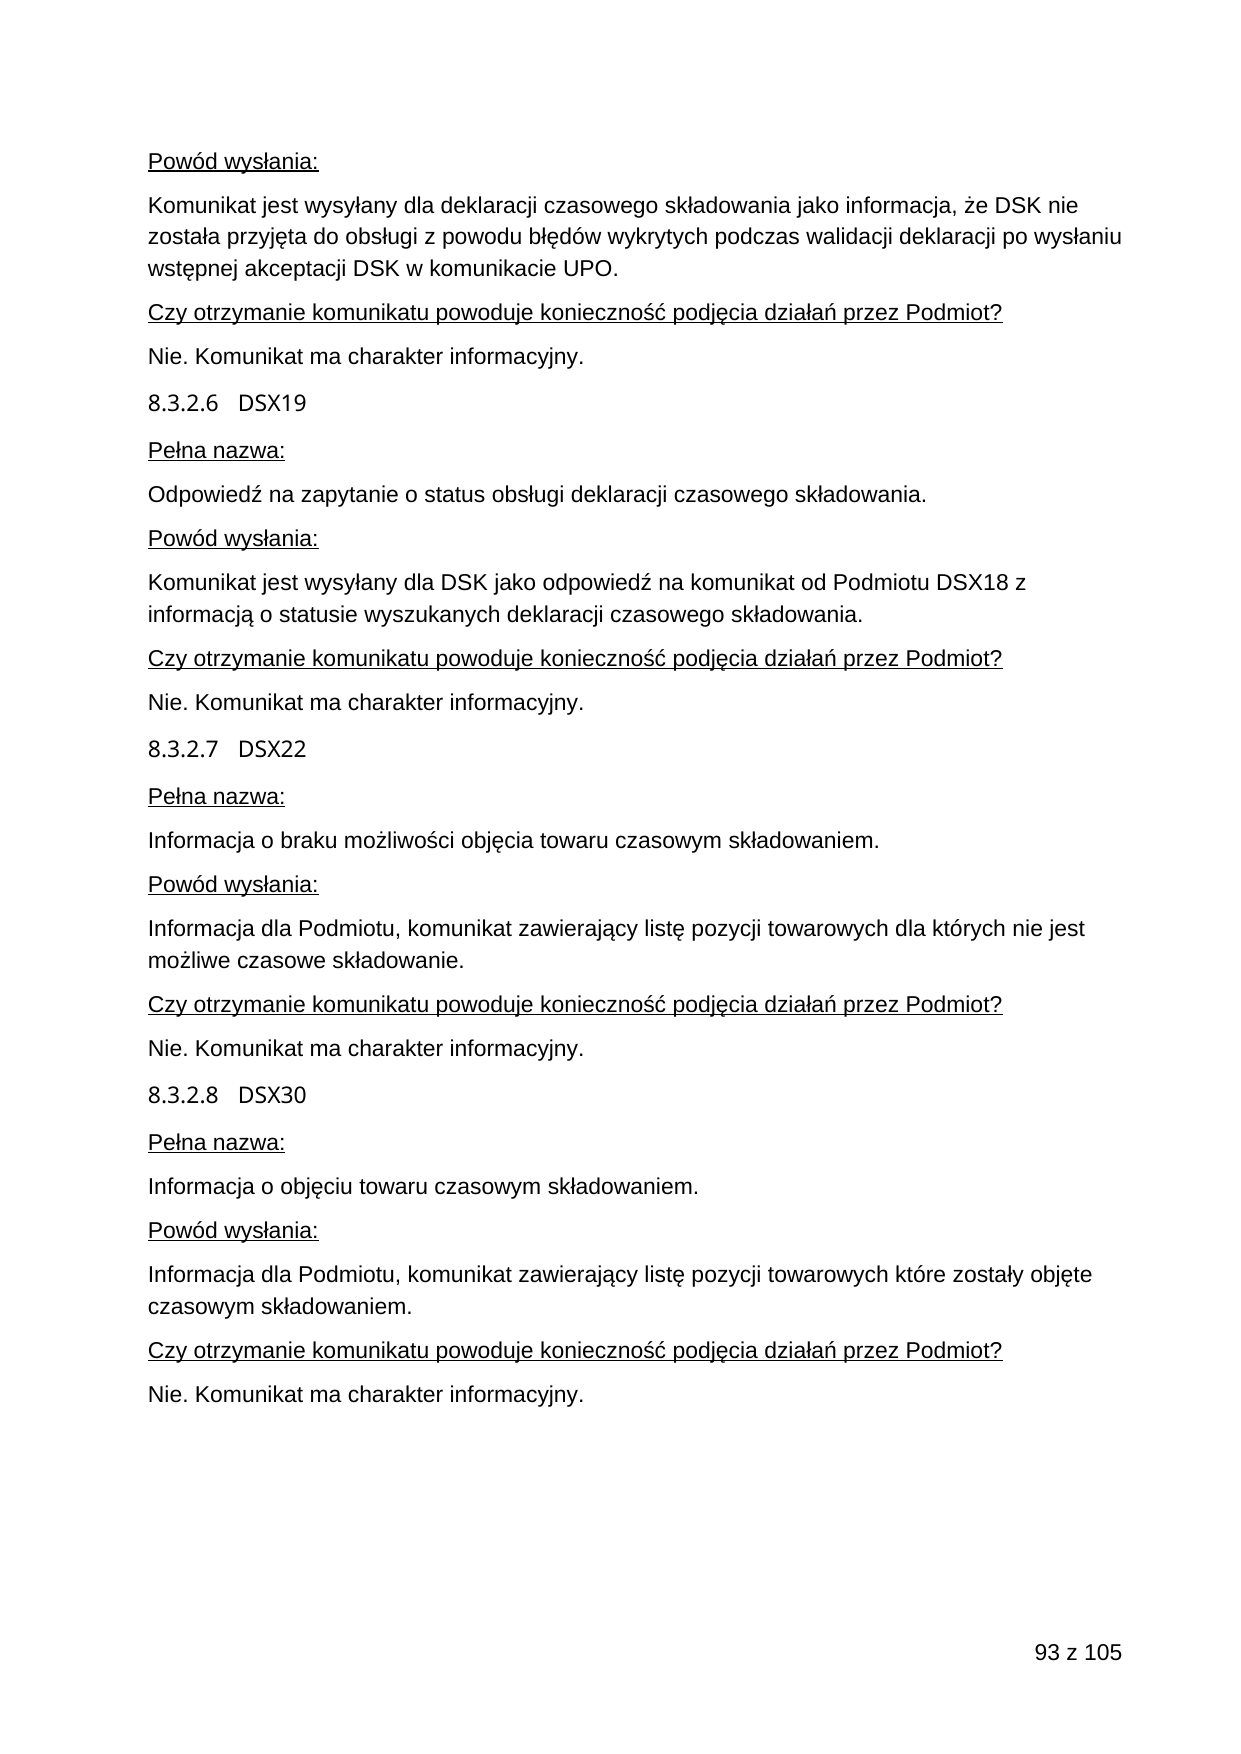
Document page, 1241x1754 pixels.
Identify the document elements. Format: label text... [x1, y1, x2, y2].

text Nie. Komunikat ma charakter informacyjny. [148, 1035, 1122, 1061]
text Czy otrzymanie komunikatu powoduje konieczność podjęcia działań przez Podmiot? [148, 645, 1122, 671]
text Komunikat jest wysyłany dla DSK jako odpowiedź na komunikat od Podmiotu DSX18 z informacją o statusie wyszukanych deklaracji czasowego składowania. [148, 569, 1122, 627]
text Komunikat jest wysyłany dla deklaracji czasowego składowania jako informacja, że DSK nie została przyjęta do obsługi z powodu błędów wykrytych podczas walidacji deklaracji po wysłaniu wstępnej akceptacji DSK w komunikacie UPO. [148, 192, 1122, 281]
text Czy otrzymanie komunikatu powoduje konieczność podjęcia działań przez Podmiot? [148, 991, 1122, 1017]
text Odpowiedź na zapytanie o status obsługi deklaracji czasowego składowania. [148, 481, 1122, 507]
text Powód wysłania: [148, 525, 1122, 552]
text Nie. Komunikat ma charakter informacyjny. [148, 689, 1122, 715]
subtitle DSX30 [148, 1079, 1122, 1110]
text Informacja o braku możliwości objęcia towaru czasowym składowaniem. [148, 827, 1122, 853]
text Powód wysłania: [148, 871, 1122, 897]
text Pełna nazwa: [148, 783, 1122, 809]
text Nie. Komunikat ma charakter informacyjny. [148, 343, 1122, 369]
text Powód wysłania: [148, 1217, 1122, 1243]
text Nie. Komunikat ma charakter informacyjny. [148, 1381, 1122, 1407]
text Informacja o objęciu towaru czasowym składowaniem. [148, 1173, 1122, 1199]
text Informacja dla Podmiotu, komunikat zawierający listę pozycji towarowych dla których nie jest możliwe czasowe składowanie. [148, 915, 1122, 973]
text Pełna nazwa: [148, 1129, 1122, 1155]
subtitle DSX22 [148, 733, 1122, 764]
text Powód wysłania: [148, 148, 1122, 174]
text Czy otrzymanie komunikatu powoduje konieczność podjęcia działań przez Podmiot? [148, 1337, 1122, 1363]
subtitle DSX19 [148, 387, 1122, 418]
text Czy otrzymanie komunikatu powoduje konieczność podjęcia działań przez Podmiot? [148, 299, 1122, 325]
text Informacja dla Podmiotu, komunikat zawierający listę pozycji towarowych które zostały objęte czasowym składowaniem. [148, 1261, 1122, 1319]
text Pełna nazwa: [148, 437, 1122, 463]
